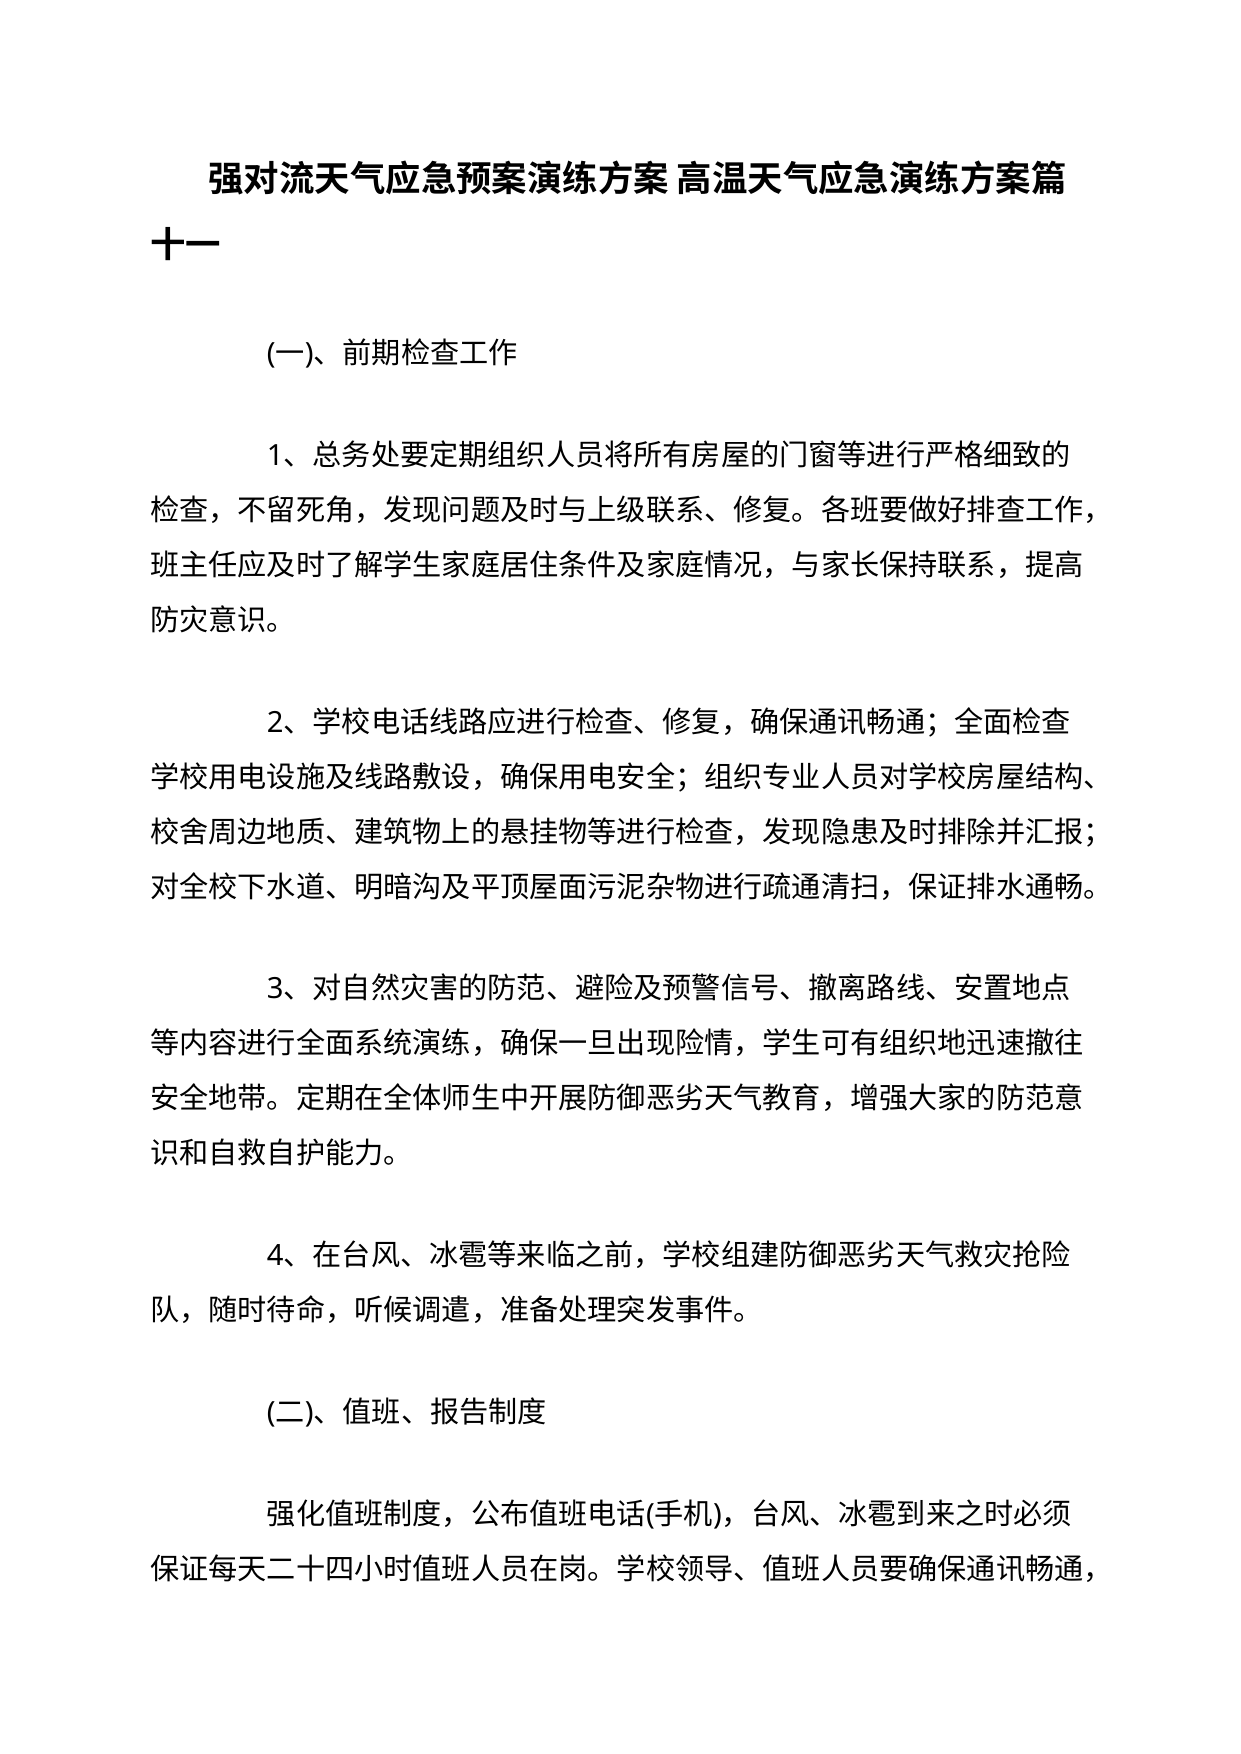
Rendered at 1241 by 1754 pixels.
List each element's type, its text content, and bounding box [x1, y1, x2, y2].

text 4、在台风、冰雹等来临之前，学校组建防御恶劣天气救灾抢险队，随时待命，听候调遣，准备处理突发事件。 [150, 1232, 1090, 1329]
text 2、学校电话线路应进行检查、修复，确保通讯畅通；全面检查学校用电设施及线路敷设，确保用电安全；组织专业人员对学校房屋结构、校舍周边地质、建筑物上的悬挂物等进行检查，发现隐患及时排除并汇报；对全校下水道、明暗沟及平顶屋面污泥杂物进行疏通清扫，保证排水通畅。 [150, 698, 1090, 906]
text (一)、前期检查工作 [150, 330, 1090, 372]
text 1、总务处要定期组织人员将所有房屋的门窗等进行严格细致的检查，不留死角，发现问题及时与上级联系、修复。各班要做好排查工作，班主任应及时了解学生家庭居住条件及家庭情况，与家长保持联系，提高防灾意识。 [150, 432, 1090, 639]
text (二)、值班、报告制度 [150, 1388, 1090, 1431]
text 强对流天气应急预案演练方案 高温天气应急演练方案篇十一 [150, 150, 1090, 268]
text 3、对自然灾害的防范、避险及预警信号、撤离路线、安置地点等内容进行全面系统演练，确保一旦出现险情，学生可有组织地迅速撤往安全地带。定期在全体师生中开展防御恶劣天气教育，增强大家的防范意识和自救自护能力。 [150, 965, 1090, 1172]
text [150, 1490, 1090, 1588]
